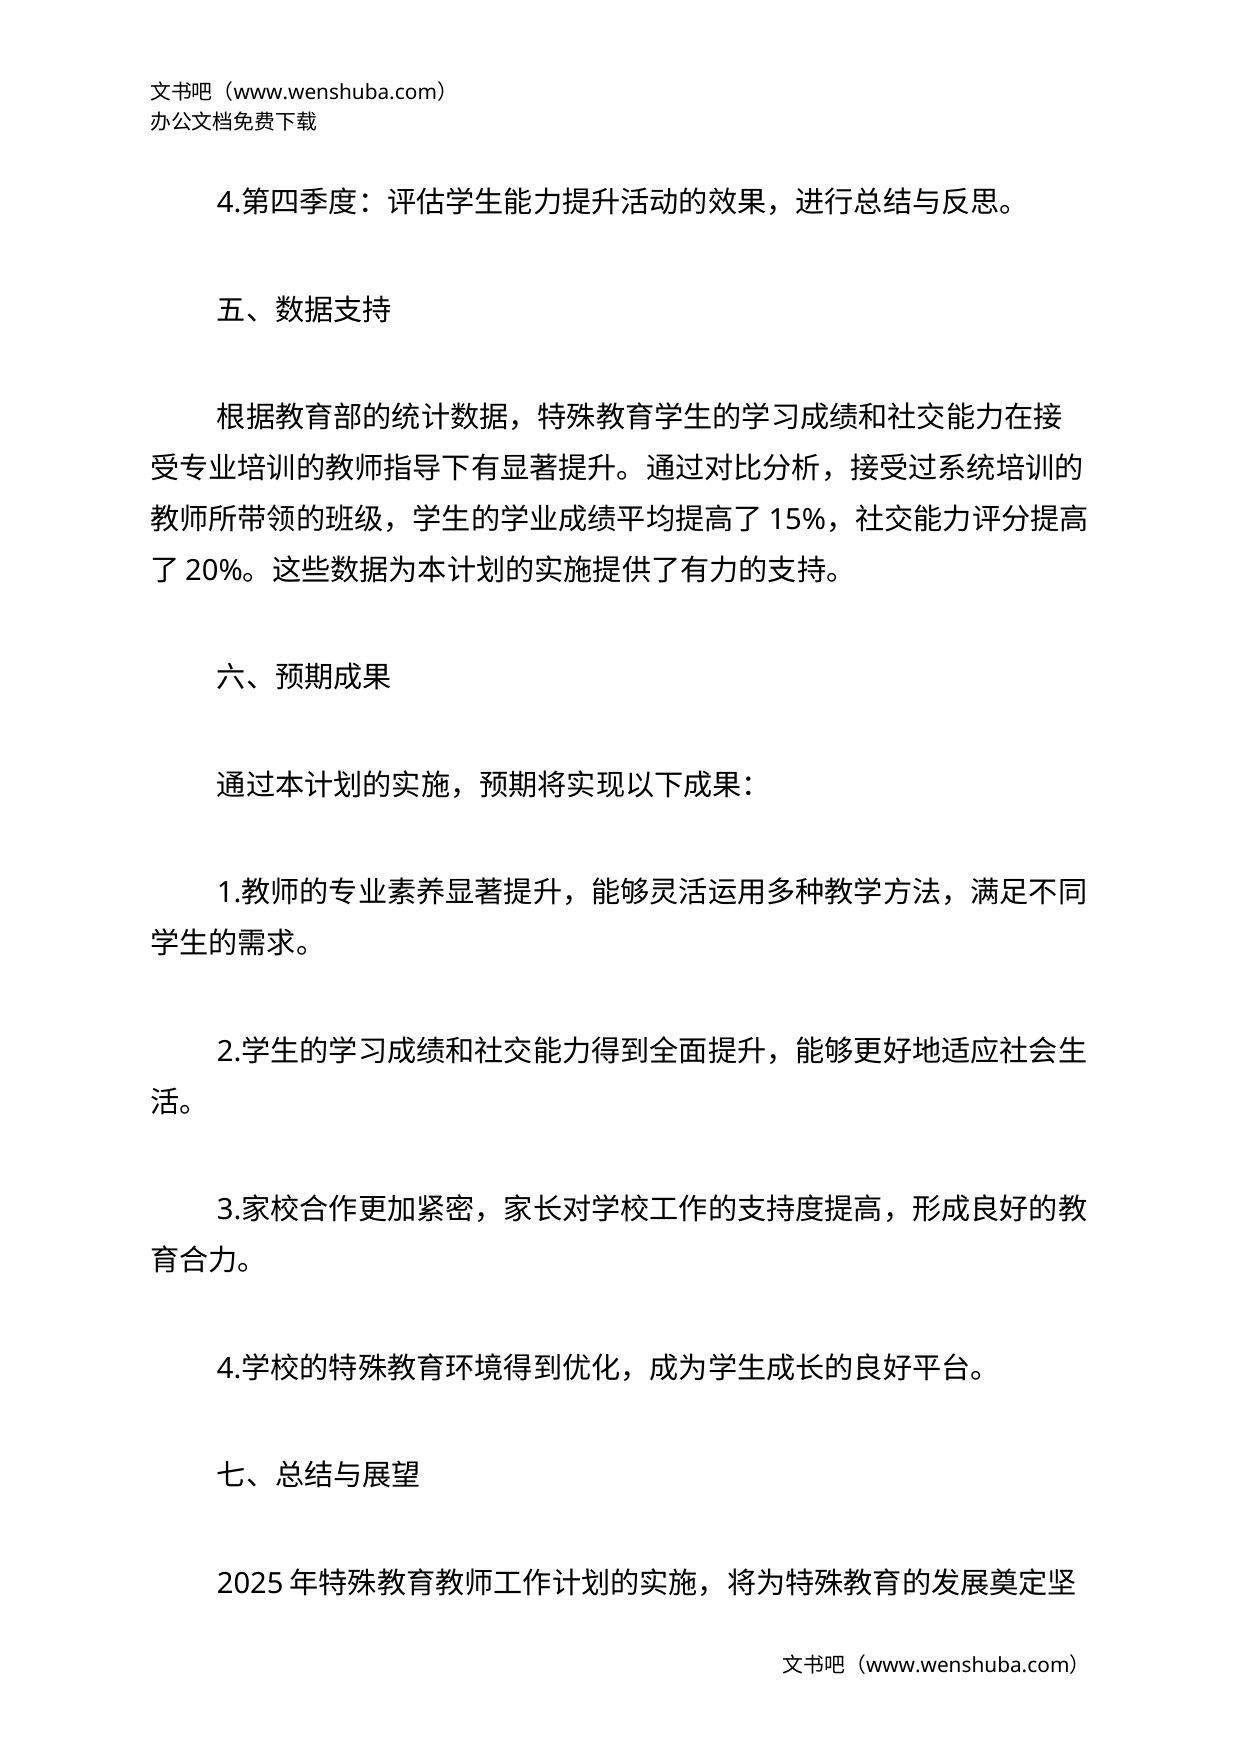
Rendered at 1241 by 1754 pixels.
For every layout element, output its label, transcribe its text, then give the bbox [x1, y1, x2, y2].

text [150, 1559, 1090, 1602]
text 通过本计划的实施，预期将实现以下成果： [150, 761, 1090, 804]
text 六、预期成果 [150, 654, 1090, 696]
text 五、数据支持 [150, 286, 1090, 328]
text 4.第四季度：评估学生能力提升活动的效果，进行总结与反思。 [150, 178, 1090, 221]
text 3.家校合作更加紧密，家长对学校工作的支持度提高，形成良好的教育合力。 [150, 1186, 1090, 1279]
text 2.学生的学习成绩和社交能力得到全面提升，能够更好地适应社会生活。 [150, 1027, 1090, 1121]
text 根据教育部的统计数据，特殊教育学生的学习成绩和社交能力在接受专业培训的教师指导下有显著提升。通过对比分析，接受过系统培训的教师所带领的班级，学生的学业成绩平均提高了15%，社交能力评分提高了20%。这些数据为本计划的实施提供了有力的支持。 [150, 394, 1090, 588]
text 1.教师的专业素养显著提升，能够灵活运用多种教学方法，满足不同学生的需求。 [150, 869, 1090, 962]
text 七、总结与展望 [150, 1452, 1090, 1494]
text 4.学校的特殊教育环境得到优化，成为学生成长的良好平台。 [150, 1344, 1090, 1387]
